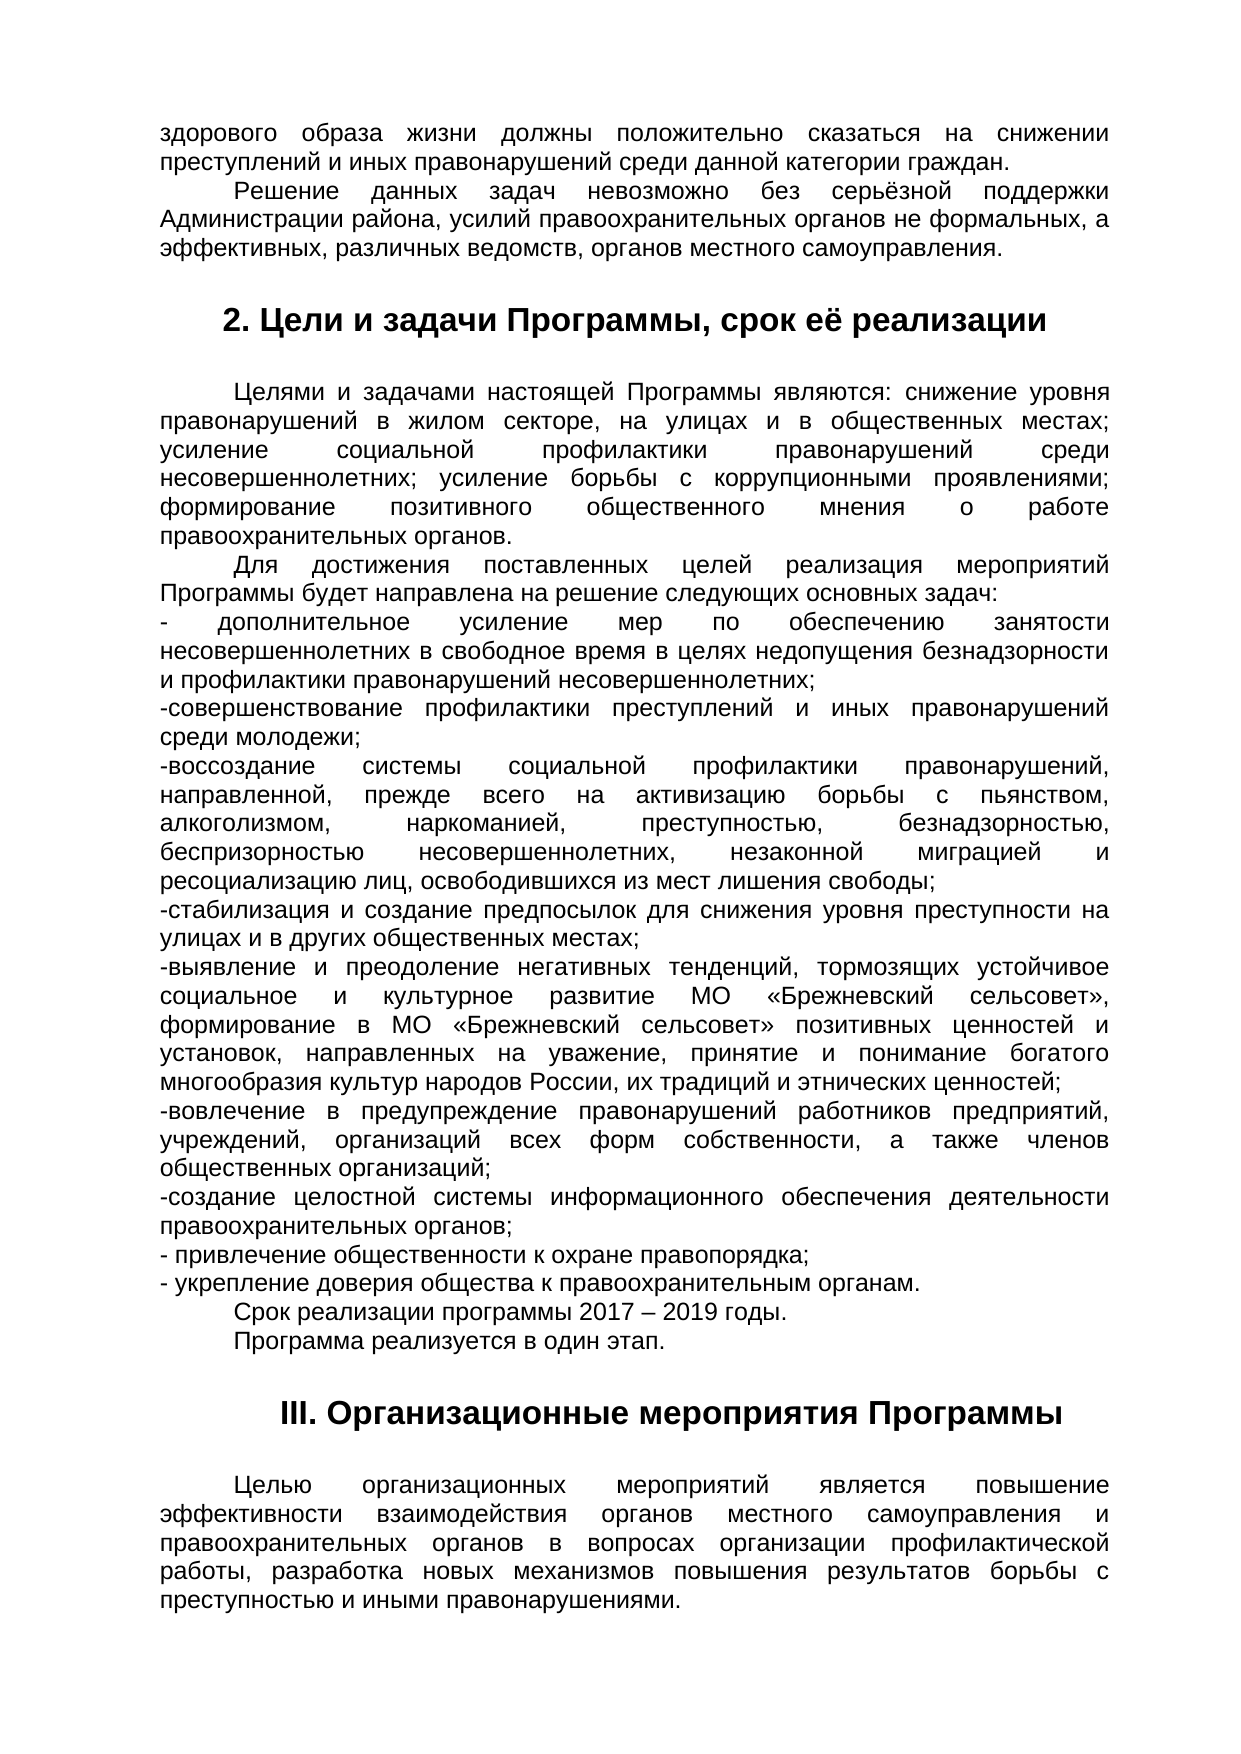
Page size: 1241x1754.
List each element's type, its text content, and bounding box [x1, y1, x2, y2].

text -создание целостной системы информационного обеспечения деятельности правоохранительных органов; [159, 1182, 1110, 1240]
text -выявление и преодоление негативных тенденций, тормозящих устойчивое социальное и культурное развитие МО «Брежневский сельсовет», формирование в МО «Брежневский сельсовет» позитивных ценностей и установок, направленных на уважение, принятие и понимание богатого многообразия культур народов России, их традиций и этнических ценностей; [159, 952, 1110, 1096]
text - дополнительное усиление мер по обеспечению занятости несовершеннолетних в свободное время в целях недопущения безнадзорности и профилактики правонарушений несовершеннолетних; [159, 607, 1110, 693]
text Для достижения поставленных целей реализация мероприятий Программы будет направлена на решение следующих основных задач: [159, 550, 1110, 607]
text -воссоздание системы социальной профилактики правонарушений, направленной, прежде всего на активизацию борьбы с пьянством, алкоголизмом, наркоманией, преступностью, безнадзорностью, беспризорностью несовершеннолетних, незаконной миграцией и ресоциализацию лиц, освободившихся из мест лишения свободы; [159, 751, 1110, 895]
text Срок реализации программы 2017 – 2019 годы. [159, 1297, 1110, 1326]
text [159, 118, 1110, 176]
text - привлечение общественности к охране правопорядка; [159, 1240, 1110, 1268]
text Решение данных задач невозможно без серьёзной поддержки Администрации района, усилий правоохранительных органов не формальных, а эффективных, различных ведомств, органов местного самоуправления. [159, 176, 1110, 262]
text -совершенствование профилактики преступлений и иных правонарушений среди молодежи; [159, 693, 1110, 751]
text Программа реализуется в один этап. [159, 1326, 1110, 1355]
text -стабилизация и создание предпосылок для снижения уровня преступности на улицах и в других общественных местах; [159, 895, 1110, 952]
text III. Организационные мероприятия Программы [159, 1393, 1110, 1432]
text - укрепление доверия общества к правоохранительным органам. [159, 1268, 1110, 1297]
text Целью организационных мероприятий является повышение эффективности взаимодействия органов местного самоуправления и правоохранительных органов в вопросах организации профилактической работы, разработка новых механизмов повышения результатов борьбы с преступностью и иными правонарушениями. [159, 1470, 1110, 1614]
text -вовлечение в предупреждение правонарушений работников предприятий, учреждений, организаций всех форм собственности, а также членов общественных организаций; [159, 1096, 1110, 1182]
text 2. Цели и задачи Программы, срок её реализации [159, 300, 1110, 339]
text Целями и задачами настоящей Программы являются: снижение уровня правонарушений в жилом секторе, на улицах и в общественных местах; усиление социальной профилактики правонарушений среди несовершеннолетних; усиление борьбы с коррупционными проявлениями; формирование позитивного общественного мнения о работе правоохранительных органов. [159, 377, 1110, 550]
